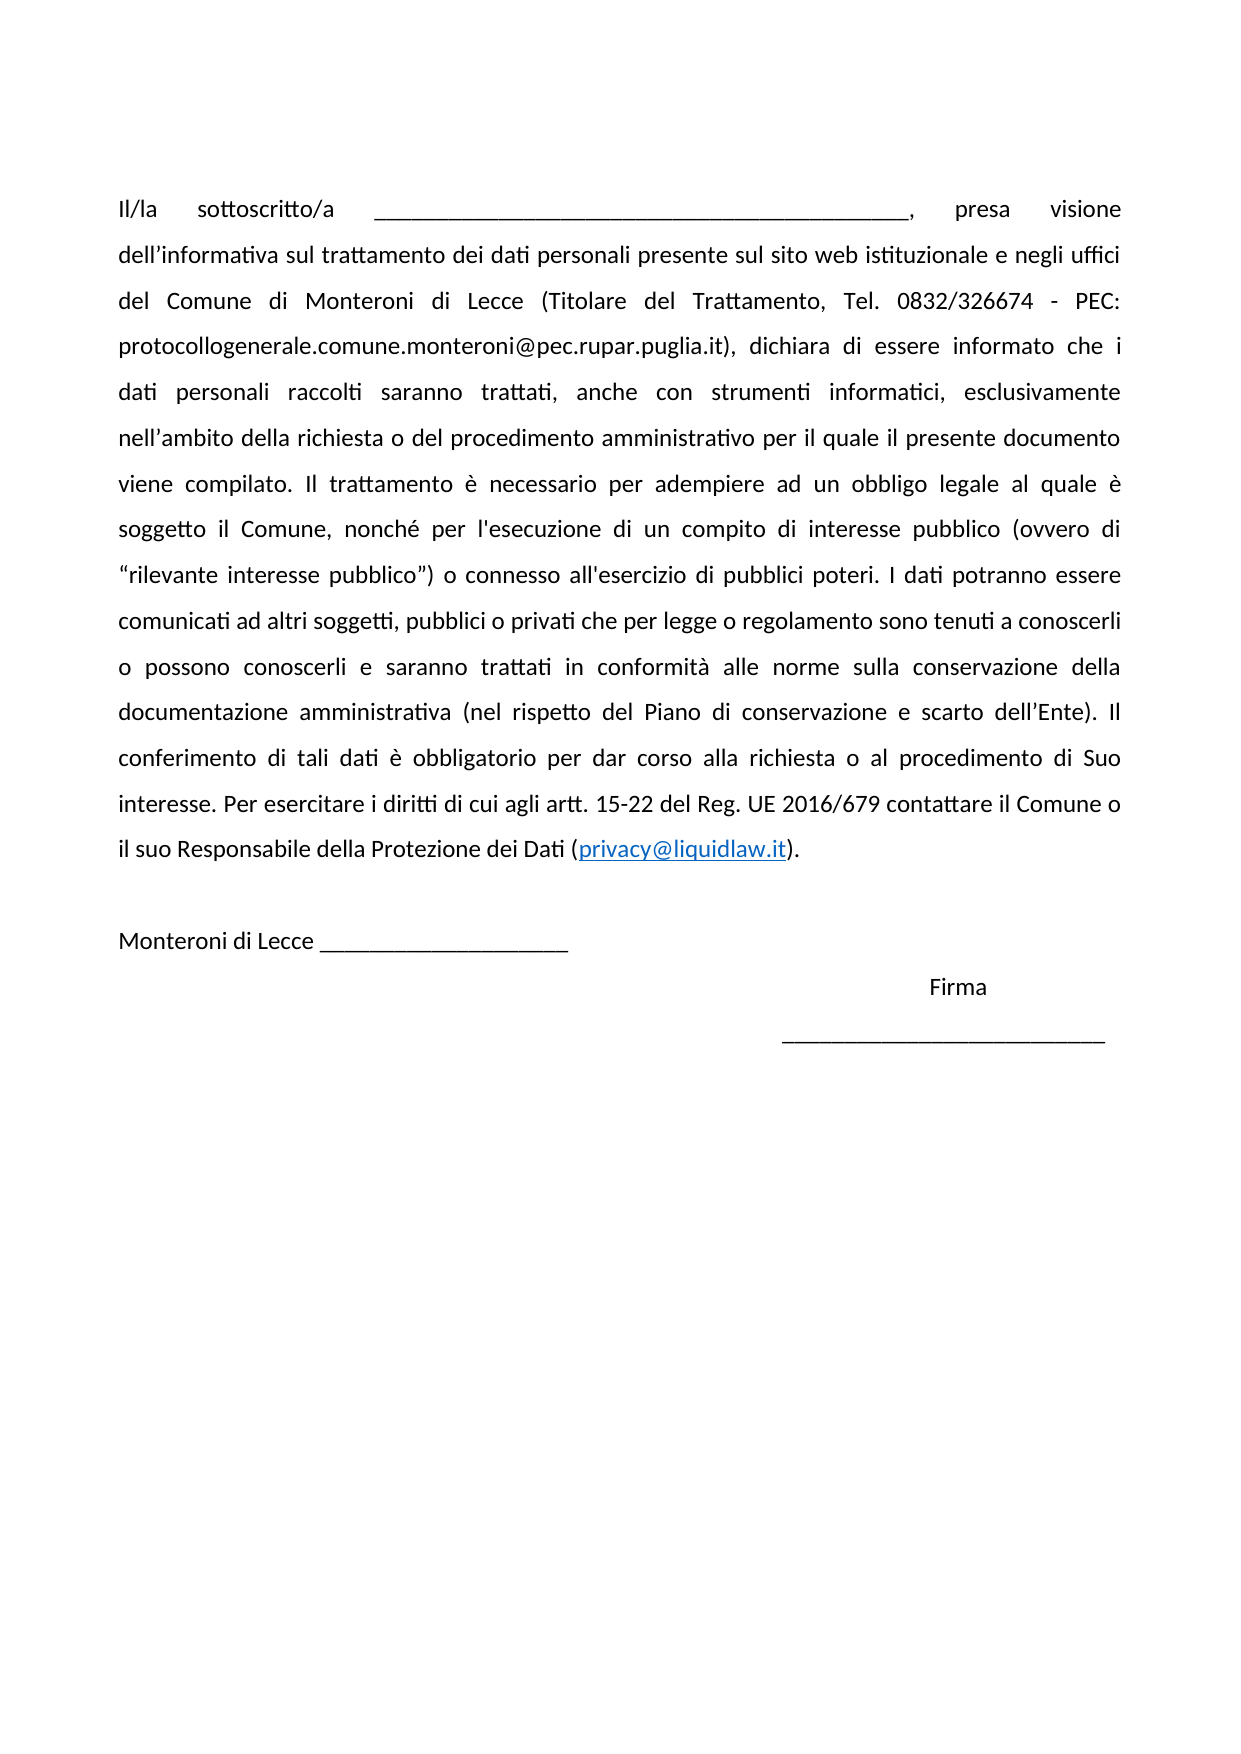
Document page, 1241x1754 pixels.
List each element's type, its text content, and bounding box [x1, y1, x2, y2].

text __________________________ [118, 1016, 1123, 1047]
text Monteroni di Lecce ____________________ [118, 925, 1123, 956]
text Firma [856, 971, 1123, 1001]
text Il/la sottoscritto/a ___________________________________________, presa visione dell’informativa sul trattamento dei dati personali presente sul sito web istituzionale e negli uffici del Comune di Monteroni di Lecce (Titolare del Trattamento, Tel. 0832/326674 - PEC: protocollogenerale.comune.monteroni@pec.rupar.puglia.it), dichiara di essere informato che i dati personali raccolti saranno trattati, anche con strumenti informatici, esclusivamente nell’ambito della richiesta o del procedimento amministrativo per il quale il presente documento viene compilato. Il trattamento è necessario per adempiere ad un obbligo legale al quale è soggetto il Comune, nonché per l'esecuzione di un compito di interesse pubblico (ovvero di “rilevante interesse pubblico”) o connesso all'esercizio di pubblici poteri. I dati potranno essere comunicati ad altri soggetti, pubblici o privati che per legge o regolamento sono tenuti a conoscerli o possono conoscerli e saranno trattati in conformità alle norme sulla conservazione della documentazione amministrativa (nel rispetto del Piano di conservazione e scarto dell’Ente). Il conferimento di tali dati è obbligatorio per dar corso alla richiesta o al procedimento di Suo interesse. Per esercitare i diritti di cui agli artt. 15-22 del Reg. UE 2016/679 contattare il Comune o il suo Responsabile della Protezione dei Dati (privacy@liquidlaw.it). [118, 193, 1123, 864]
